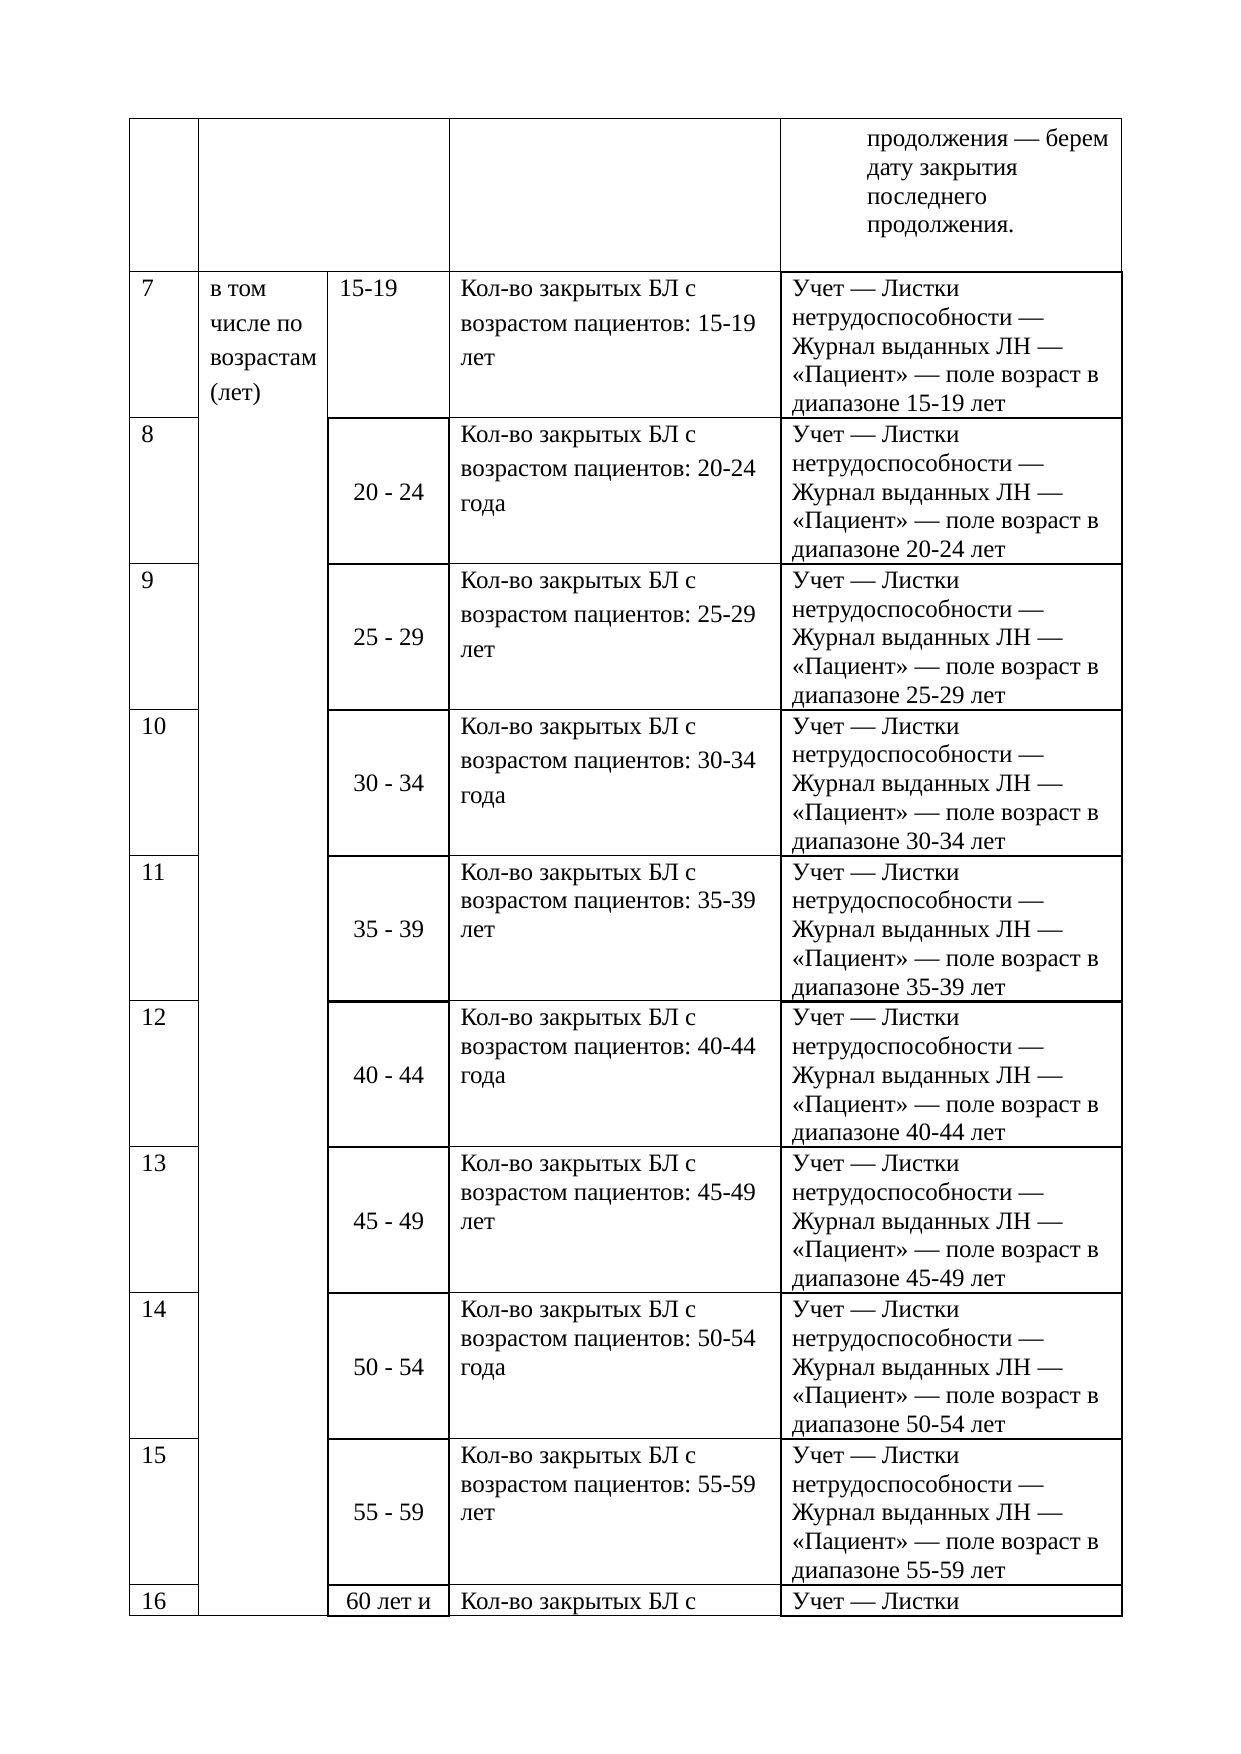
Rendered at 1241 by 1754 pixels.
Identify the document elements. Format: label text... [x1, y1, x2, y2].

table_cell 11 [130, 856, 198, 1000]
table_cell 35 - 39 [329, 857, 448, 1000]
table_cell Учет — Листки нетрудоспособности — Журнал выданных ЛН — «Пациент» — поле возраст в диапазоне 25-29 лет [782, 565, 1121, 709]
table_cell Кол-во закрытых БЛ с возрастом пациентов: 30-34 года [450, 710, 780, 854]
table_cell 55 - 59 [329, 1440, 448, 1584]
table_cell 45 - 49 [329, 1148, 448, 1292]
table_cell 60 лет и старше [329, 1586, 448, 1614]
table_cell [199, 119, 449, 271]
table_cell 10 [130, 710, 198, 854]
table_cell 25 - 29 [329, 565, 448, 709]
table_cell 30 - 34 [329, 711, 448, 854]
table_cell в том числе по возрастам (лет) [199, 272, 327, 1614]
table_cell Кол-во закрытых БЛ с возрастом пациентов: 15-19 лет [450, 272, 780, 417]
table_cell Кол-во закрытых БЛ с возрастом пациентов: 50-54 года [450, 1293, 780, 1438]
table_cell 50 - 54 [329, 1294, 448, 1438]
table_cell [450, 1585, 780, 1614]
table_cell 16 [130, 1585, 198, 1614]
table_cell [781, 119, 1121, 271]
table_cell Кол-во закрытых БЛ с возрастом пациентов: 45-49 лет [450, 1147, 780, 1292]
table_cell 13 [130, 1147, 198, 1292]
table_cell 12 [130, 1001, 198, 1146]
table_cell Учет — Листки нетрудоспособности — Журнал выданных ЛН — «Пациент» — поле возраст в диапазоне 50-54 лет [782, 1294, 1121, 1438]
table_cell Учет — Листки нетрудоспособности — Журнал выданных ЛН — «Пациент» — поле возраст в диапазоне 20-24 лет [782, 419, 1121, 563]
table_cell 40 - 44 [329, 1003, 448, 1146]
table_cell Учет — Листки нетрудоспособности — Журнал выданных ЛН — «Пациент» — поле возраст в диапазоне 35-39 лет [782, 857, 1121, 1000]
table_cell 9 [130, 564, 198, 709]
table_cell 15-19 [328, 272, 449, 417]
table_cell Учет — Листки нетрудоспособности — Журнал выданных ЛН — «Пациент» — поле возраст в диапазоне 15-19 лет [782, 273, 1121, 417]
table_cell 20 - 24 [329, 419, 448, 563]
table_cell Кол-во закрытых БЛ с возрастом пациентов: 40-44 года [450, 1001, 780, 1146]
table_cell 14 [130, 1293, 198, 1438]
table_cell 15 [130, 1439, 198, 1584]
table_cell 6 [130, 119, 198, 271]
table_cell Учет — Листки нетрудоспособности — Журнал выданных ЛН — «Пациент» — поле возраст в диапазоне 30-34 лет [782, 711, 1121, 854]
table_cell Кол-во закрытых БЛ с возрастом пациентов: 35-39 лет [450, 856, 780, 1000]
table_cell Учет — Листки нетрудоспособности — Журнал выданных ЛН — «Пациент» — поле возраст в диапазоне 45-49 лет [782, 1148, 1121, 1292]
table_cell Кол-во закрытых БЛ с возрастом пациентов: 55-59 лет [450, 1439, 780, 1584]
table_cell Кол-во закрытых БЛ с возрастом пациентов: 20-24 года [450, 418, 780, 563]
table_cell 7 [130, 272, 198, 417]
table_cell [450, 119, 780, 271]
table_cell Учет — Листки нетрудоспособности — Журнал выданных ЛН — «Пациент» — поле возраст в диапазоне 40-44 лет [782, 1003, 1121, 1146]
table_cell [782, 1586, 1121, 1614]
table_cell Кол-во закрытых БЛ с возрастом пациентов: 25-29 лет [450, 564, 780, 709]
table_cell 8 [130, 418, 198, 563]
table_cell Учет — Листки нетрудоспособности — Журнал выданных ЛН — «Пациент» — поле возраст в диапазоне 55-59 лет [782, 1440, 1121, 1584]
